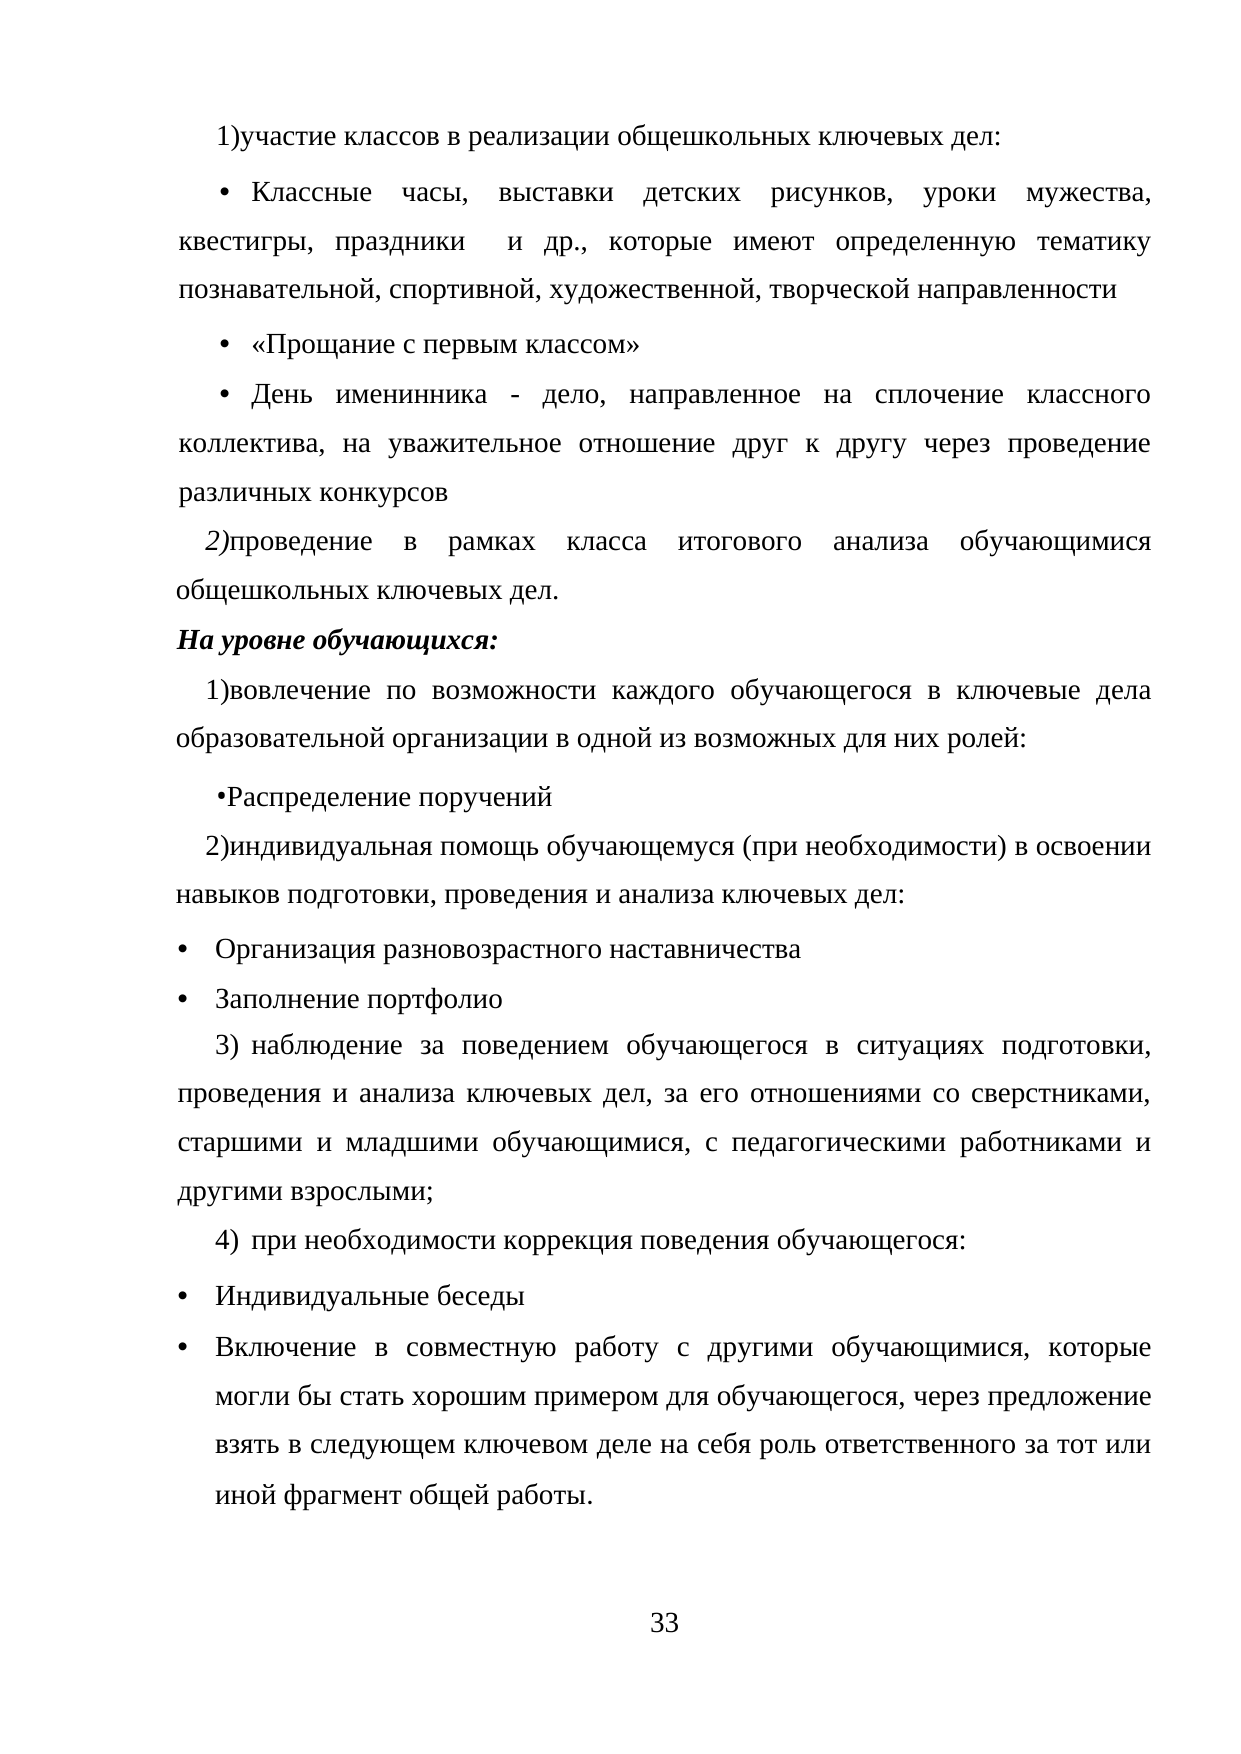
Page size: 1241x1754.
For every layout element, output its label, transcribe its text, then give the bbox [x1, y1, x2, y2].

list наблюдение за поведением обучающегося в ситуациях подготовки, проведения и анализа ключевых дел, за его отношениями со сверстниками, старшими и младшими обучающимися, с педагогическими работниками и другими взрослыми; [177, 1027, 1152, 1206]
list при необходимости коррекция поведения обучающегося: [177, 1222, 1152, 1256]
list Заполнение портфолио [177, 981, 1152, 1015]
list Включение в совместную работу с другими обучающимися, которые могли бы стать хорошим примером для обучающегося, через предложение взять в следующем ключевом деле на себя роль ответственного за тот или иной фрагмент общей работы. [177, 1329, 1152, 1511]
list Организация разновозрастного наставничества [177, 931, 1152, 964]
list «Прощание с первым классом» [178, 326, 1152, 359]
text 1)вовлечение по возможности каждого обучающегося в ключевые дела образовательной организации в одной из возможных для них ролей: [176, 672, 1152, 754]
text На уровне обучающихся: [177, 622, 1152, 655]
text 2)индивидуальная помощь обучающемуся (при необходимости) в освоении навыков подготовки, проведения и анализа ключевых дел: [176, 828, 1152, 910]
list День именинника - дело, направленное на сплочение классного коллектива, на уважительное отношение друг к другу через проведение различных конкурсов [178, 377, 1152, 507]
text 1)участие классов в реализации общешкольных ключевых дел: [216, 118, 1152, 152]
list Индивидуальные беседы [177, 1278, 1152, 1312]
text 2)проведение в рамках класса итогового анализа обучающимися общешкольных ключевых дел. [176, 523, 1152, 606]
list Классные часы, выставки детских рисунков, уроки мужества, квестигры, праздники и др., которые имеют определенную тематику познавательной, спортивной, художественной, творческой направленности [178, 174, 1152, 305]
text •Распределение поручений [216, 775, 1152, 815]
